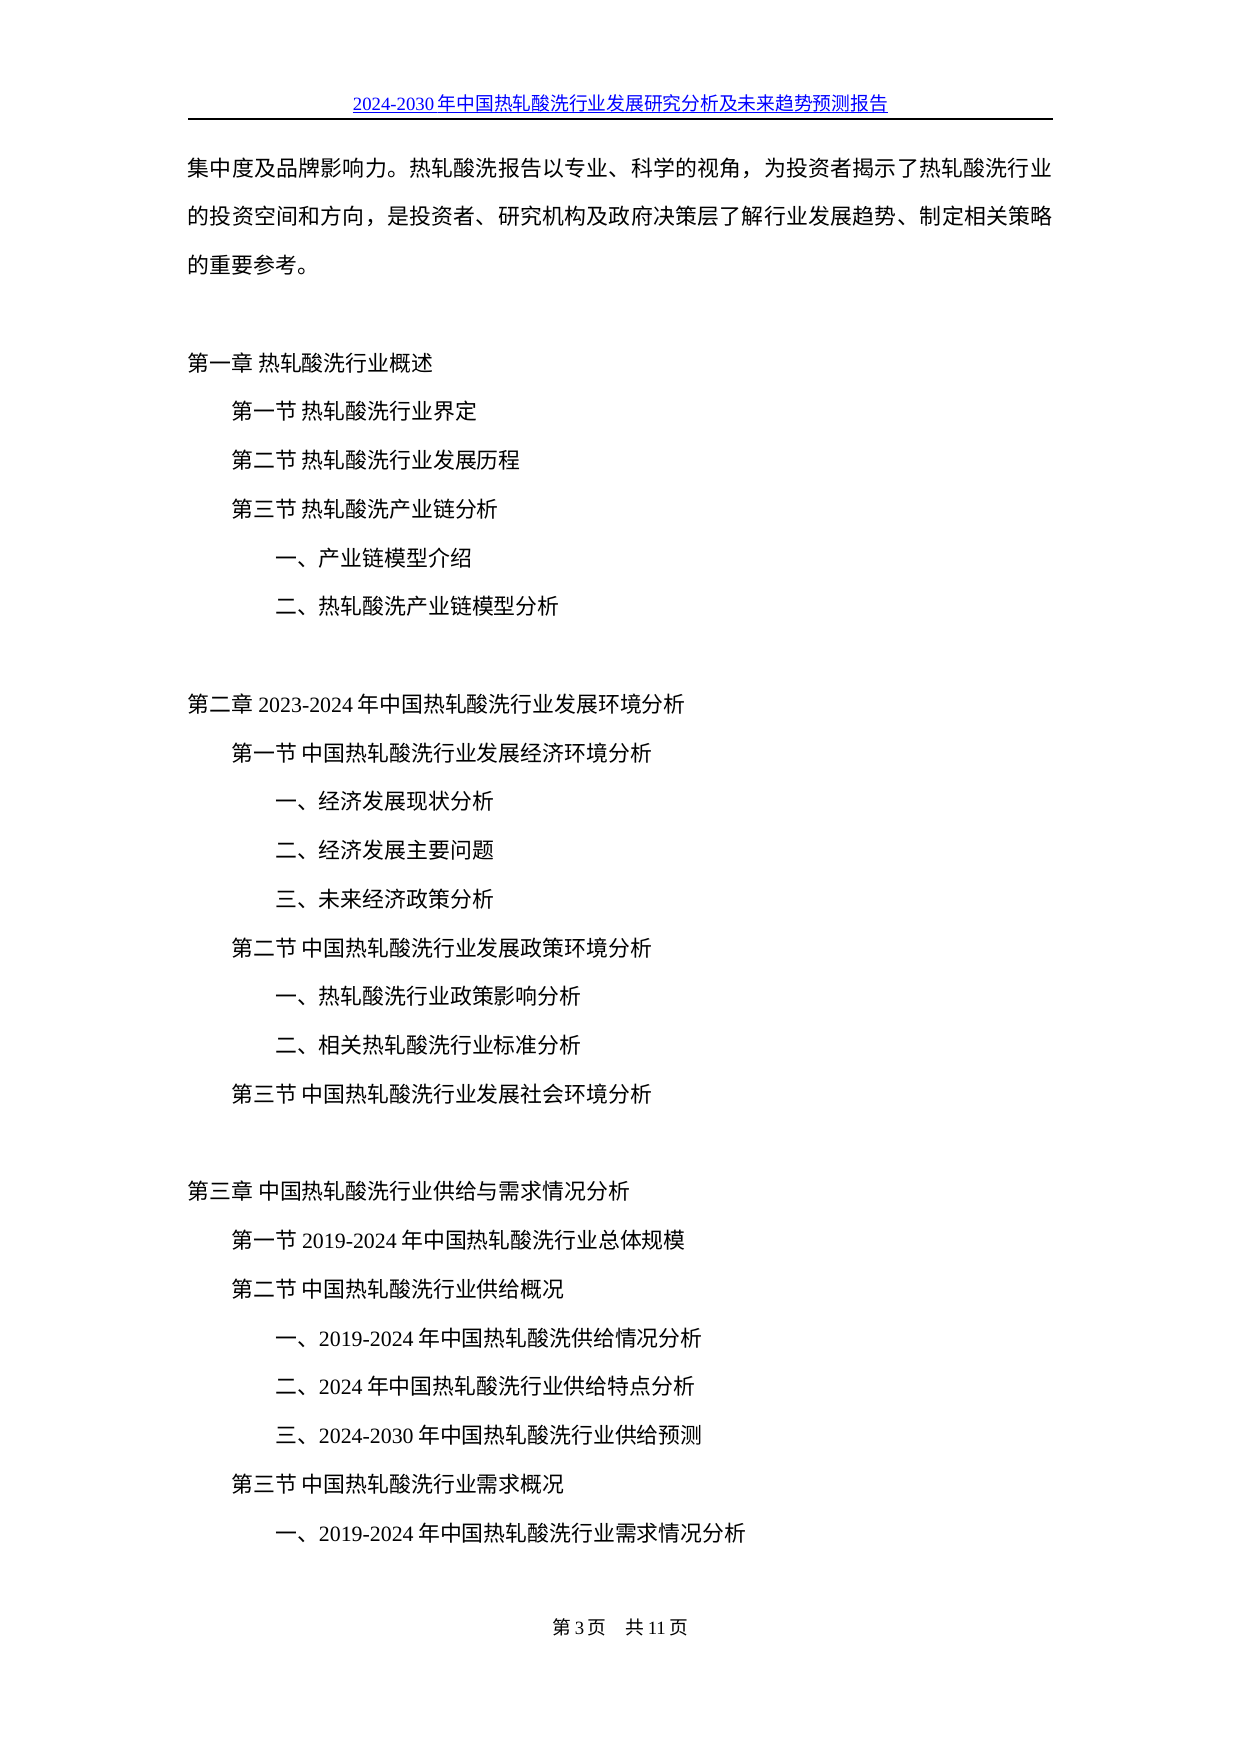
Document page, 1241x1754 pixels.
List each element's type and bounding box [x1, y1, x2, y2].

text [187, 150, 1053, 1548]
